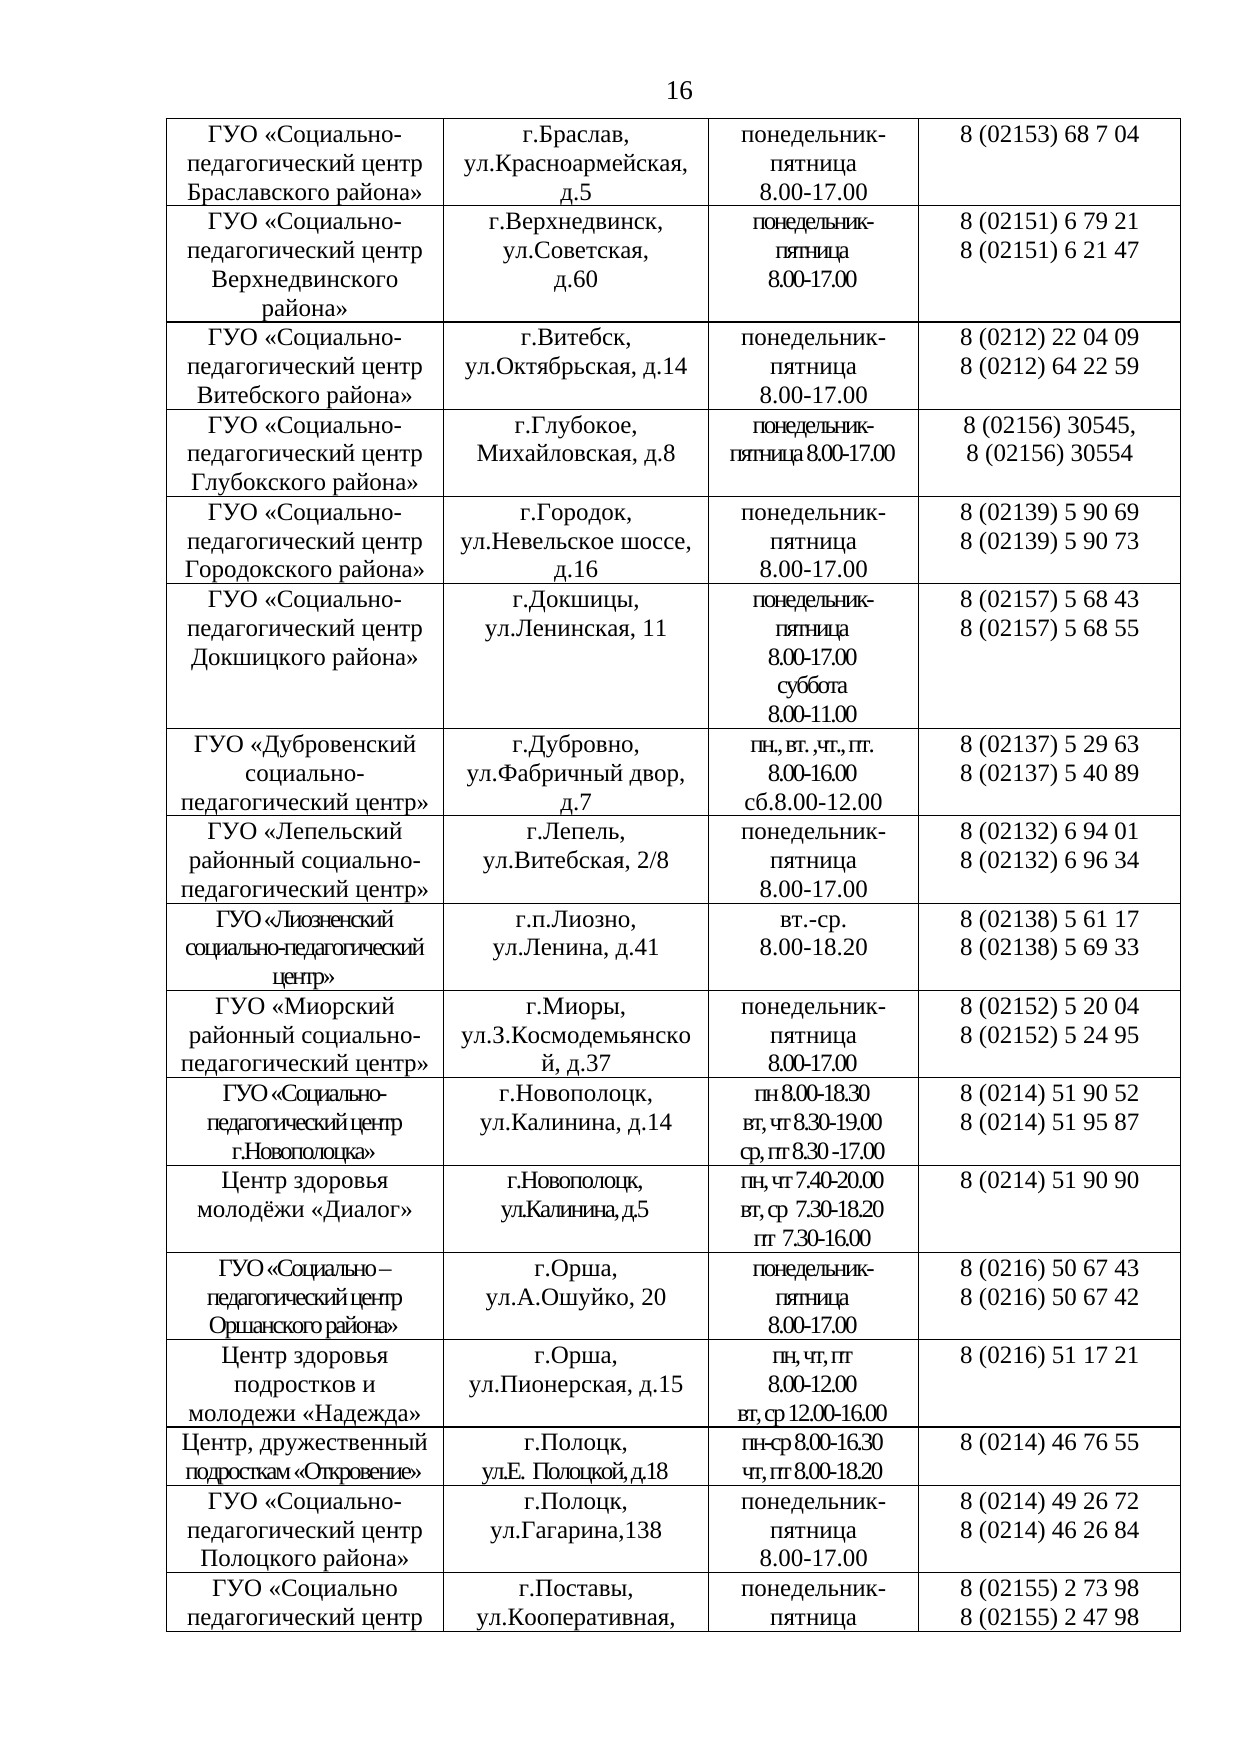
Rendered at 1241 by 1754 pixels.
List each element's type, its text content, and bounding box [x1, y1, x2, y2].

table_cell 8 (0216) 51 17 21 [919, 1340, 1180, 1426]
table_cell ГУО «Социально-педагогический центр Городокского района» [167, 497, 443, 583]
table_cell пн-ср 8.00-16.30 чт, пт 8.00-18.20 [709, 1428, 918, 1485]
table_cell пн 8.00-18.30 вт, чт 8.30-19.00 ср, пт 8.30 -17.00 [709, 1078, 918, 1164]
table_cell г.Браслав, ул.Красноармейская, д.5 [444, 119, 708, 205]
table_cell пн, чт, пт 8.00-12.00 вт, ср 12.00-16.00 [709, 1340, 918, 1426]
table_cell пн, чт 7.40-20.00 вт, ср 7.30-18.20 пт 7.30-16.00 [709, 1166, 918, 1252]
table_cell пн., вт. ,чт., пт. 8.00-16.00 сб.8.00-12.00 [709, 729, 918, 815]
table_cell г.Новополоцк, ул.Калинина, д.14 [444, 1078, 708, 1164]
table_cell 8 (02153) 68 7 04 [919, 119, 1180, 205]
table_cell ГУО «Социально-педагогический центр Браславского района» [167, 119, 443, 205]
table_cell понедельник-пятница 8.00-17.00 [709, 1486, 918, 1572]
table_cell понедельник-пятница 8.00-17.00 [709, 410, 918, 496]
table_cell ГУО «Социально-педагогический центр г.Новополоцка» [167, 1078, 443, 1164]
table_cell ГУО «Дубровенский социально-педагогический центр» [167, 729, 443, 815]
table_cell г.Новополоцк, ул.Калинина, д.5 [444, 1166, 708, 1252]
table_cell ГУО «Социально-педагогический центр Докшицкого района» [167, 584, 443, 728]
table_cell понедельник-пятница 8.00-17.00 [709, 323, 918, 409]
table_cell 8 (02138) 5 61 17 8 (02138) 5 69 33 [919, 904, 1180, 990]
table_cell г.Глубокое, Михайловская, д.8 [444, 410, 708, 496]
table_cell 8 (0214) 51 90 52 8 (0214) 51 95 87 [919, 1078, 1180, 1164]
table_cell 8 (02137) 5 29 63 8 (02137) 5 40 89 [919, 729, 1180, 815]
table_cell Центр, дружественный подросткам «Откровение» [167, 1428, 443, 1485]
table_cell Центр здоровья молодёжи «Диалог» [167, 1166, 443, 1252]
table_cell г.Докшицы, ул.Ленинская, 11 [444, 584, 708, 728]
table_cell ГУО «Миорский районный социально-педагогический центр» [167, 991, 443, 1077]
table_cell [709, 1573, 918, 1631]
table_cell г.Полоцк, ул.Е. Полоцкой, д.18 [444, 1428, 708, 1485]
table_cell понедельник-пятница 8.00-17.00 [709, 497, 918, 583]
table_cell 8 (02156) 30545, 8 (02156) 30554 [919, 410, 1180, 496]
table_cell ГУО «Социально-педагогический центр Глубокского района» [167, 410, 443, 496]
table_cell понедельник-пятница 8.00-17.00 [709, 1253, 918, 1339]
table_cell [167, 1573, 443, 1631]
table_cell г.Полоцк, ул.Гагарина,138 [444, 1486, 708, 1572]
table_cell ГУО «Лепельский районный социально-педагогический центр» [167, 816, 443, 903]
table_cell 8 (02132) 6 94 01 8 (02132) 6 96 34 [919, 816, 1180, 903]
table_cell г.п.Лиозно, ул.Ленина, д.41 [444, 904, 708, 990]
table_cell 8 (0216) 50 67 43 8 (0216) 50 67 42 [919, 1253, 1180, 1339]
table_cell 8 (02151) 6 79 21 8 (02151) 6 21 47 [919, 206, 1180, 321]
table_cell г.Дубровно, ул.Фабричный двор, д.7 [444, 729, 708, 815]
table_cell понедельник-пятница 8.00-17.00 [709, 816, 918, 903]
table_cell понедельник-пятница 8.00-17.00 [709, 991, 918, 1077]
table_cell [919, 1573, 1180, 1631]
table_cell г.Верхнедвинск, ул.Советская, д.60 [444, 206, 708, 321]
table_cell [709, 119, 918, 205]
table_cell понедельник-пятница 8.00-17.00 [709, 206, 918, 321]
table_cell г.Орша, ул.А.Ошуйко, 20 [444, 1253, 708, 1339]
table_cell ГУО «Социально – педагогический центр Оршанского района» [167, 1253, 443, 1339]
table_cell 8 (0214) 51 90 90 [919, 1166, 1180, 1252]
table_cell г.Миоры, ул.З.Космодемьянской, д.37 [444, 991, 708, 1077]
table_cell ГУО «Лиозненский социально-педагогический центр» [167, 904, 443, 990]
table_cell 8 (02139) 5 90 69 8 (02139) 5 90 73 [919, 497, 1180, 583]
table_cell г.Городок, ул.Невельское шоссе, д.16 [444, 497, 708, 583]
table_cell вт.-ср. 8.00-18.20 [709, 904, 918, 990]
table_cell 8 (0214) 46 76 55 [919, 1428, 1180, 1485]
table_cell ГУО «Социально-педагогический центр Полоцкого района» [167, 1486, 443, 1572]
table_cell г.Орша, ул.Пионерская, д.15 [444, 1340, 708, 1426]
table_cell ГУО «Социально-педагогический центр Верхнедвинского района» [167, 206, 443, 321]
table_cell ГУО «Социально-педагогический центр Витебского района» [167, 323, 443, 409]
table_cell 8 (0214) 49 26 72 8 (0214) 46 26 84 [919, 1486, 1180, 1572]
table_cell 8 (0212) 22 04 09 8 (0212) 64 22 59 [919, 323, 1180, 409]
table_cell 8 (02152) 5 20 04 8 (02152) 5 24 95 [919, 991, 1180, 1077]
table_cell Центр здоровья подростков и молодежи «Надежда» [167, 1340, 443, 1426]
table_cell г.Витебск, ул.Октябрьская, д.14 [444, 323, 708, 409]
table_cell 8 (02157) 5 68 43 8 (02157) 5 68 55 [919, 584, 1180, 728]
table_cell понедельник-пятница 8.00-17.00 суббота 8.00-11.00 [709, 584, 918, 728]
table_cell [444, 1573, 708, 1631]
table_cell г.Лепель, ул.Витебская, 2/8 [444, 816, 708, 903]
